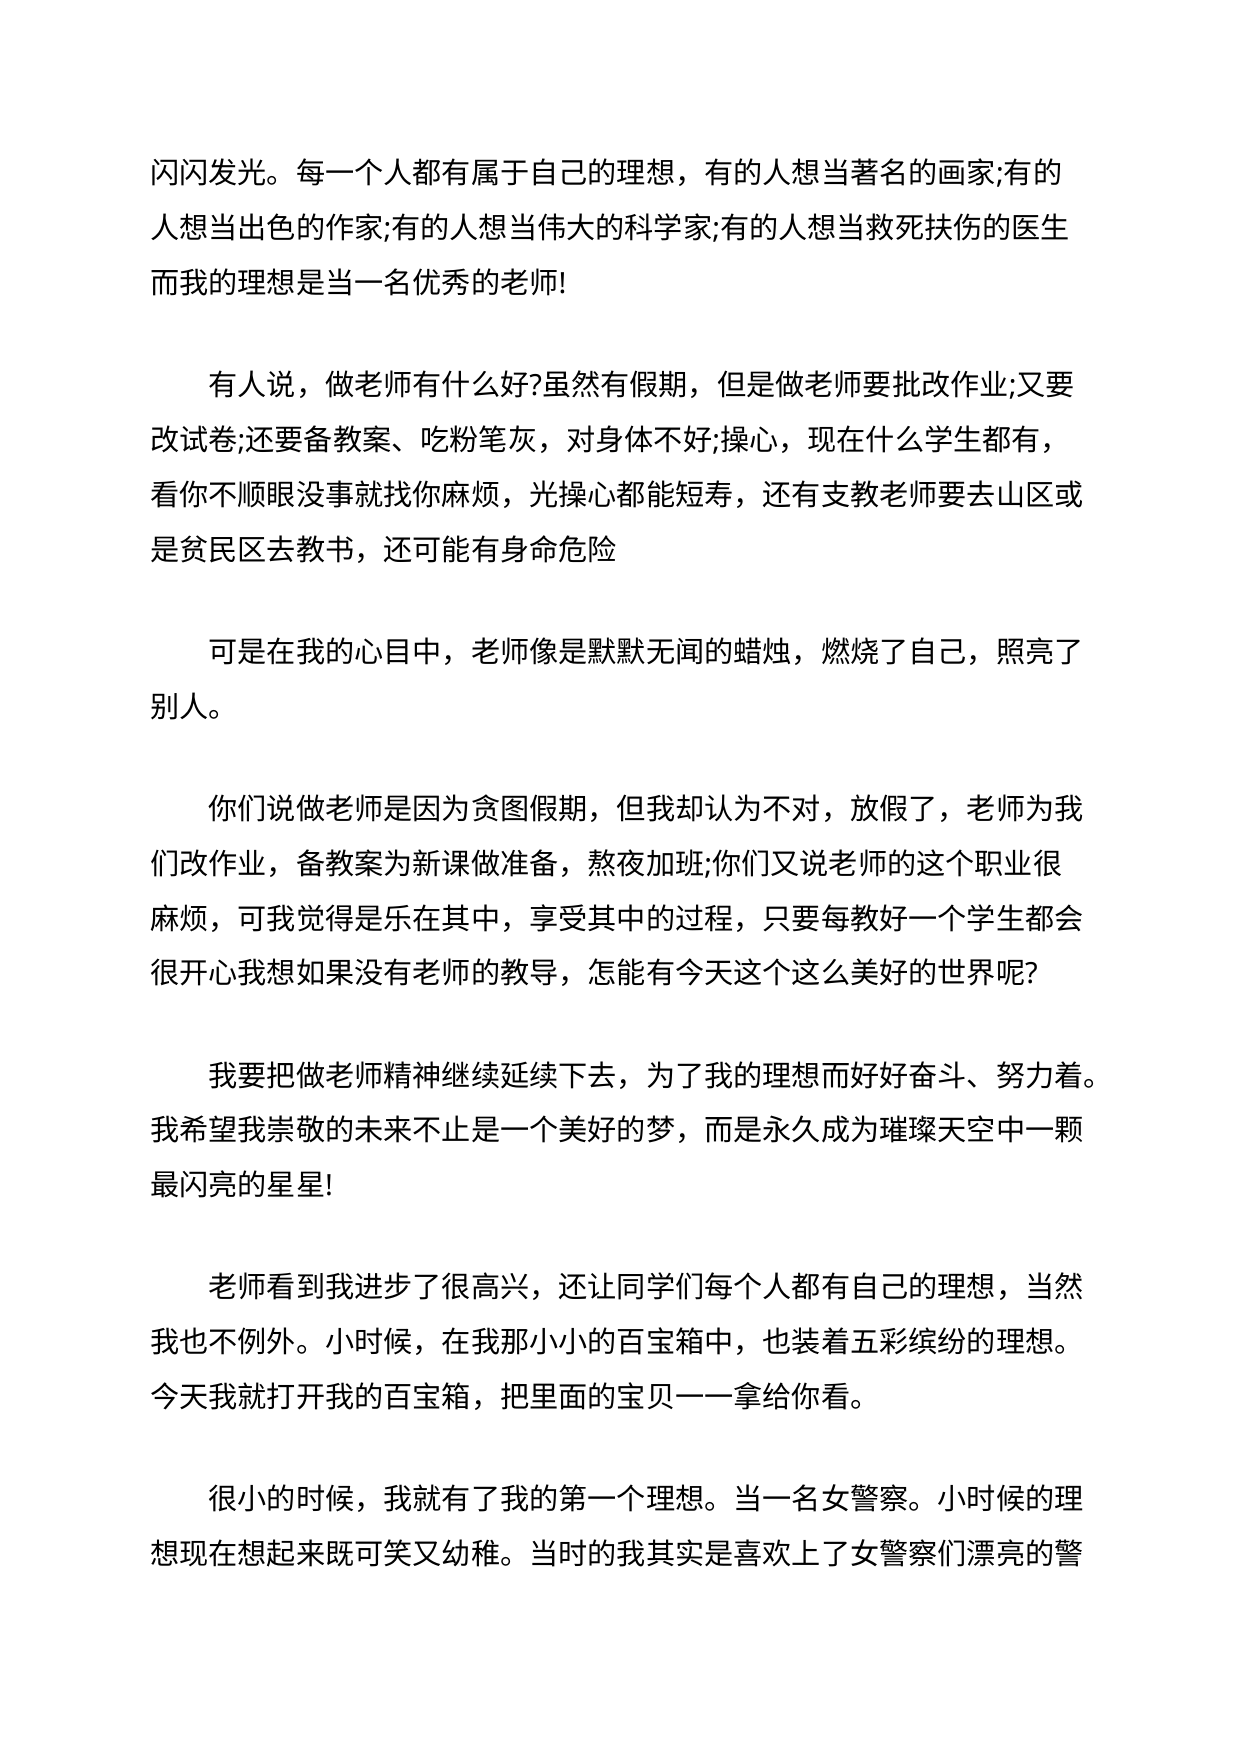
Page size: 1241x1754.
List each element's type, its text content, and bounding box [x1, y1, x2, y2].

text 你们说做老师是因为贪图假期，但我却认为不对，放假了，老师为我们改作业，备教案为新课做准备，熬夜加班;你们又说老师的这个职业很麻烦，可我觉得是乐在其中，享受其中的过程，只要每教好一个学生都会很开心我想如果没有老师的教导，怎能有今天这个这么美好的世界呢? [150, 785, 1090, 992]
text 老师看到我进步了很高兴，还让同学们每个人都有自己的理想，当然我也不例外。小时候，在我那小小的百宝箱中，也装着五彩缤纷的理想。今天我就打开我的百宝箱，把里面的宝贝一一拿给你看。 [150, 1264, 1090, 1416]
text 我要把做老师精神继续延续下去，为了我的理想而好好奋斗、努力着。我希望我崇敬的未来不止是一个美好的梦，而是永久成为璀璨天空中一颗最闪亮的星星! [150, 1052, 1090, 1204]
text 可是在我的心目中，老师像是默默无闻的蜡烛，燃烧了自己，照亮了别人。 [150, 629, 1090, 726]
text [150, 150, 1090, 302]
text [150, 1475, 1090, 1573]
text 有人说，做老师有什么好?虽然有假期，但是做老师要批改作业;又要改试卷;还要备教案、吃粉笔灰，对身体不好;操心，现在什么学生都有，看你不顺眼没事就找你麻烦，光操心都能短寿，还有支教老师要去山区或是贫民区去教书，还可能有身命危险 [150, 362, 1090, 569]
